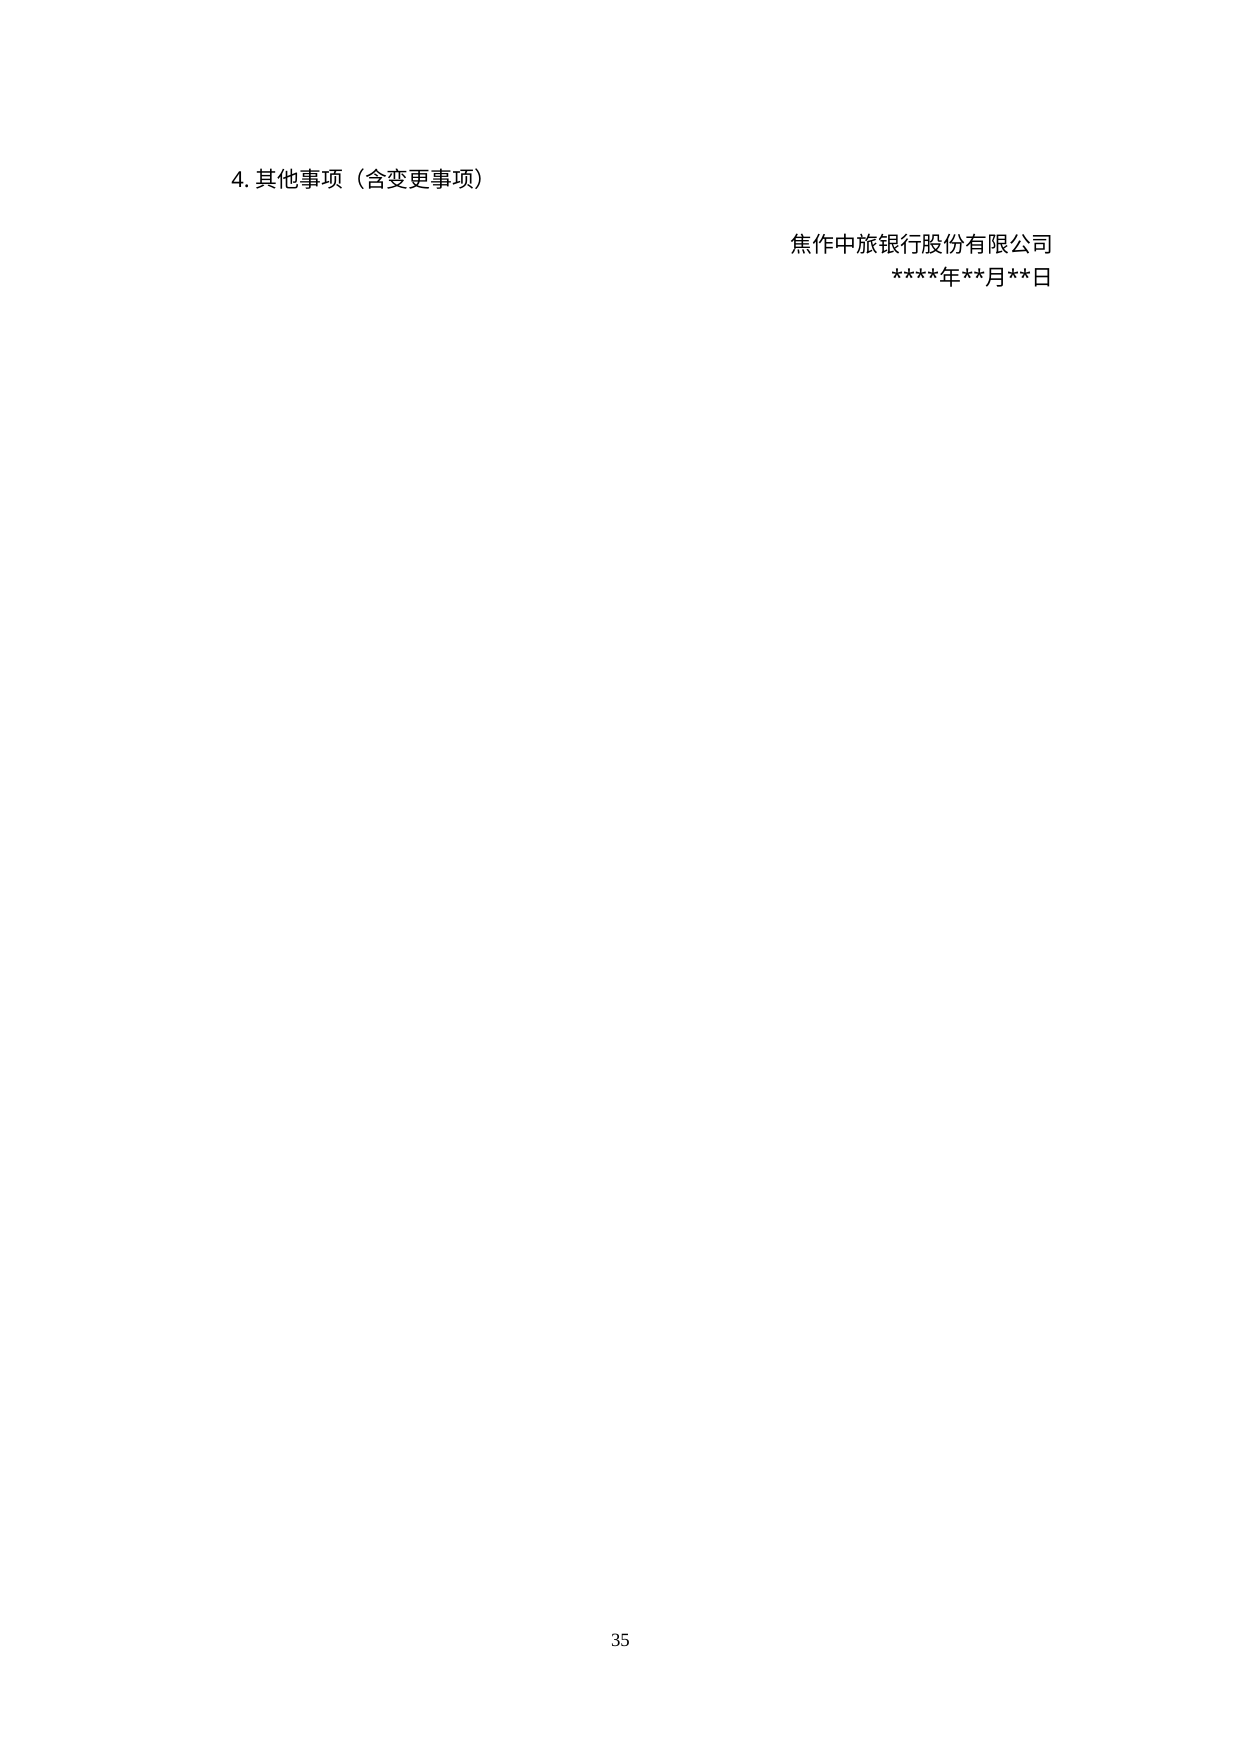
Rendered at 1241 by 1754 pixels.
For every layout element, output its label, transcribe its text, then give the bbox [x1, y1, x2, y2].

text ****年**月**日 [187, 259, 1053, 292]
text 焦作中旅银行股份有限公司 [187, 227, 1053, 259]
text 4. 其他事项（含变更事项） [187, 162, 1053, 194]
